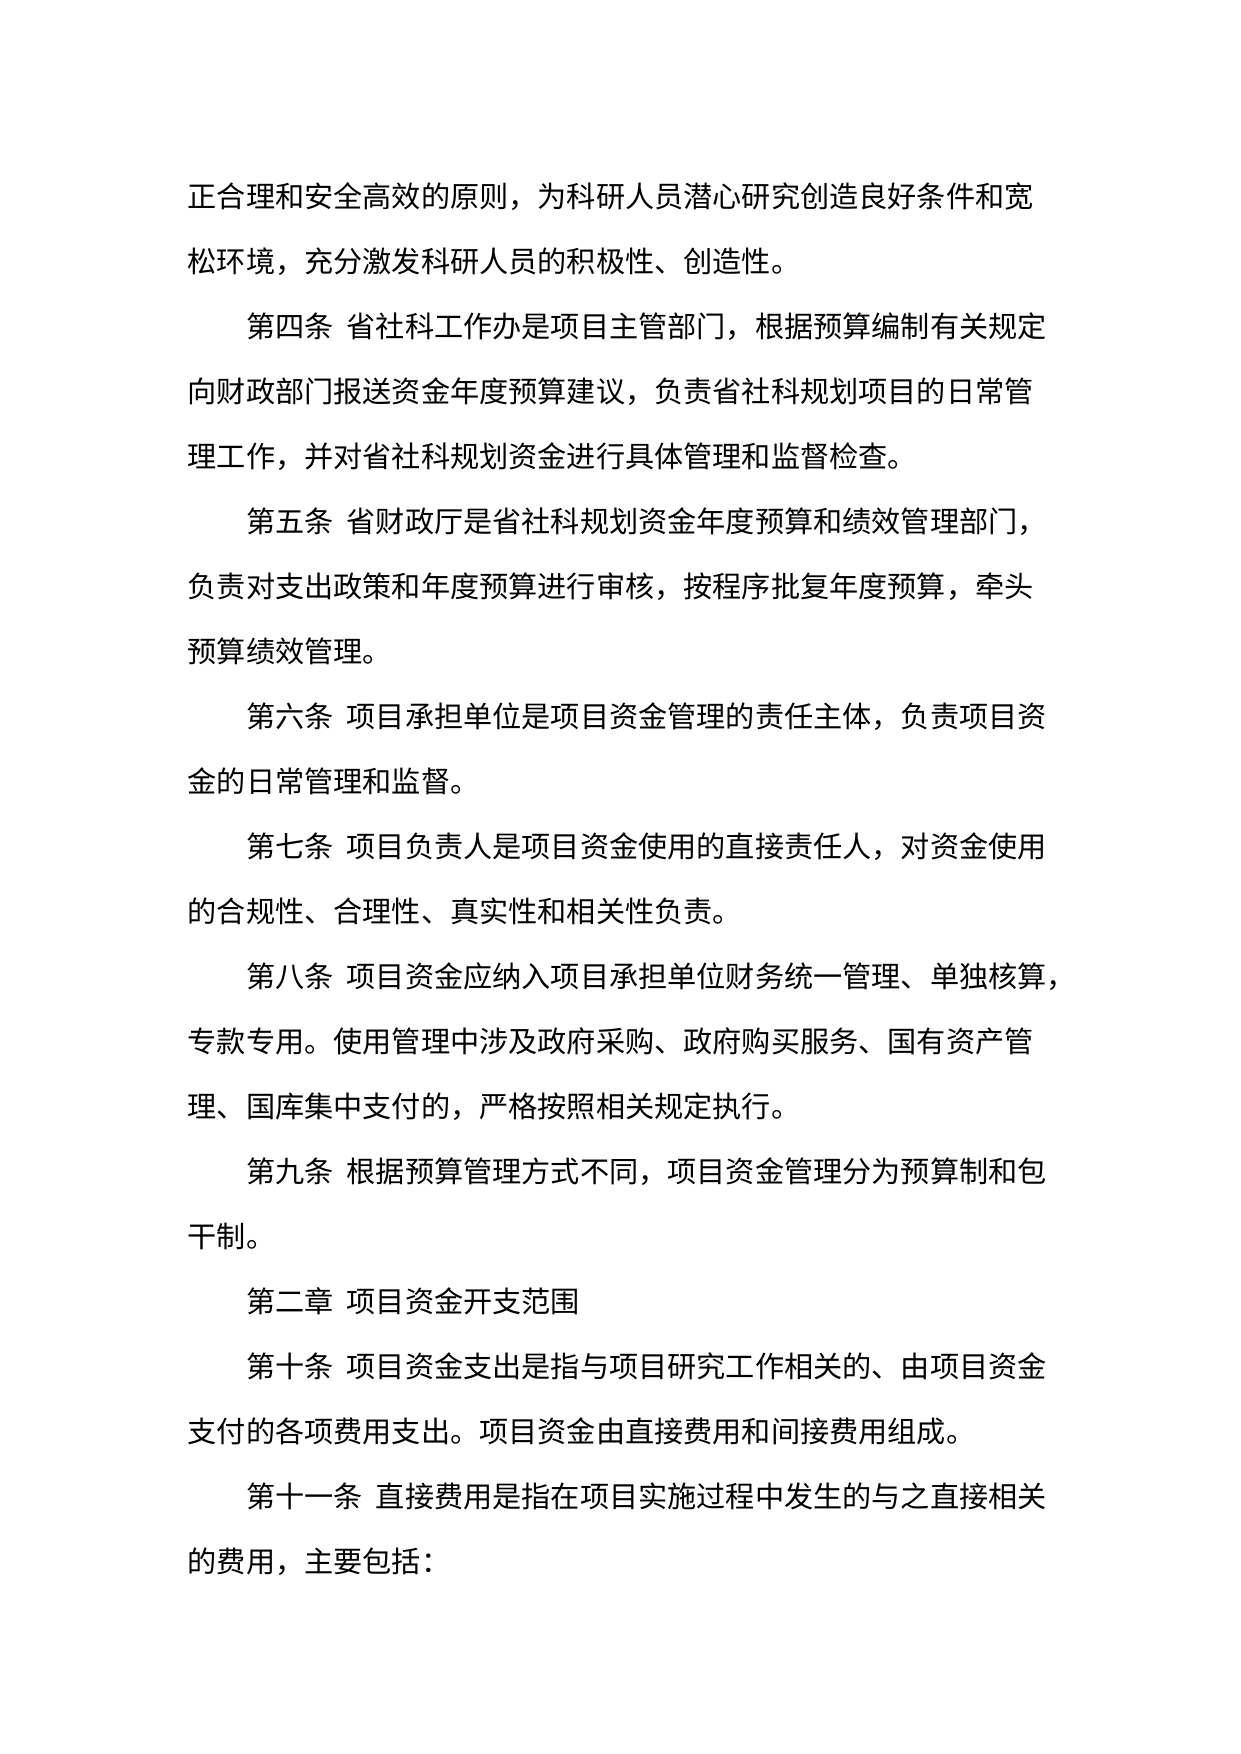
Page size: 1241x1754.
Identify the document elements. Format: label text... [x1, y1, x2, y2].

text 第五条 省财政厅是省社科规划资金年度预算和绩效管理部门，负责对支出政策和年度预算进行审核，按程序批复年度预算，牵头预算绩效管理。 [187, 487, 1053, 682]
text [187, 162, 1053, 292]
text 第九条 根据预算管理方式不同，项目资金管理分为预算制和包干制。 [187, 1137, 1053, 1267]
text 第二章 项目资金开支范围 [187, 1267, 1053, 1332]
text 第八条 项目资金应纳入项目承担单位财务统一管理、单独核算，专款专用。使用管理中涉及政府采购、政府购买服务、国有资产管理、国库集中支付的，严格按照相关规定执行。 [187, 942, 1053, 1137]
text 第六条 项目承担单位是项目资金管理的责任主体，负责项目资金的日常管理和监督。 [187, 682, 1053, 812]
text 第七条 项目负责人是项目资金使用的直接责任人，对资金使用的合规性、合理性、真实性和相关性负责。 [187, 812, 1053, 942]
text 第十条 项目资金支出是指与项目研究工作相关的、由项目资金支付的各项费用支出。项目资金由直接费用和间接费用组成。 [187, 1332, 1053, 1462]
text 第十一条 直接费用是指在项目实施过程中发生的与之直接相关的费用，主要包括： [187, 1462, 1053, 1592]
text 第四条 省社科工作办是项目主管部门，根据预算编制有关规定向财政部门报送资金年度预算建议，负责省社科规划项目的日常管理工作，并对省社科规划资金进行具体管理和监督检查。 [187, 292, 1053, 487]
